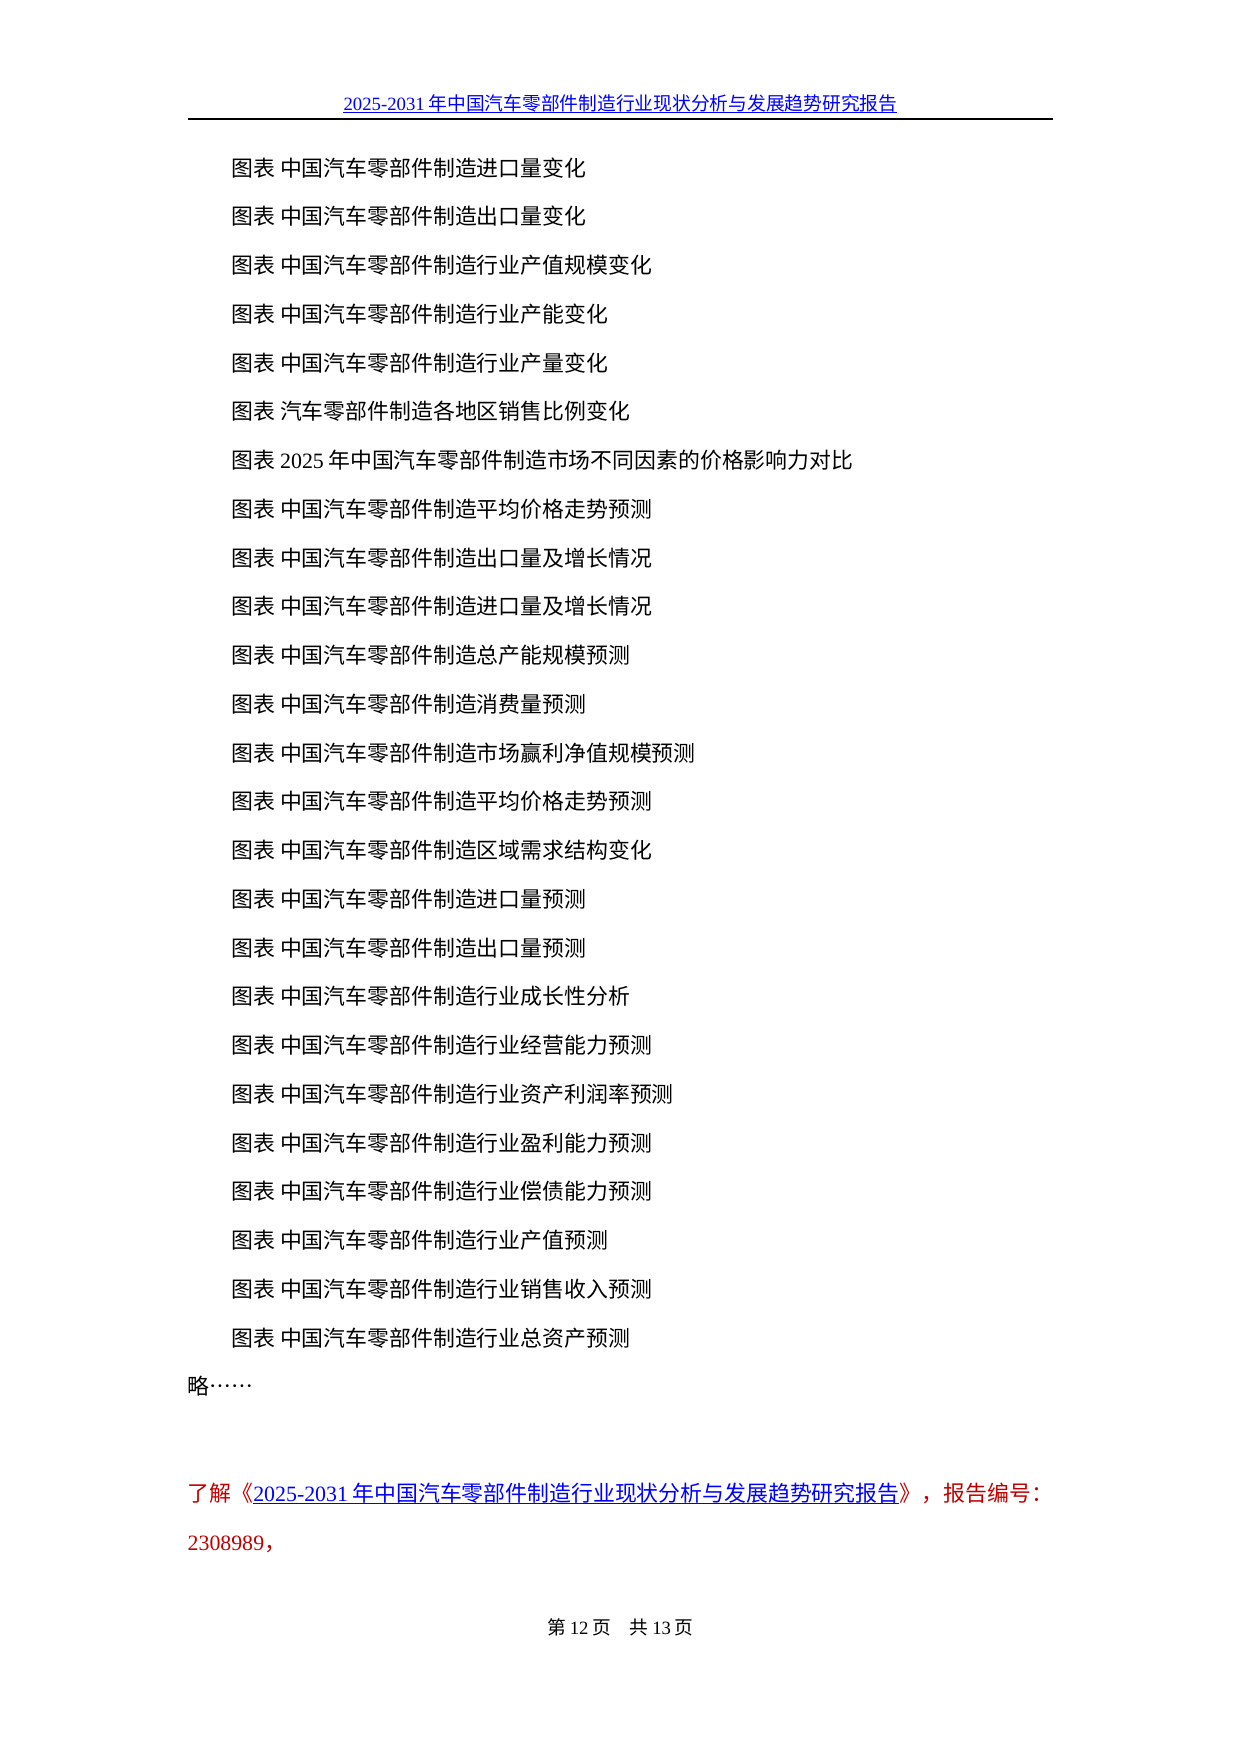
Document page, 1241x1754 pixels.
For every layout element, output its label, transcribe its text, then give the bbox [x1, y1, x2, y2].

text 了解《2025-2031年中国汽车零部件制造行业现状分析与发展趋势研究报告》，报告编号：2308989， [187, 1475, 1053, 1557]
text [187, 150, 1053, 1401]
